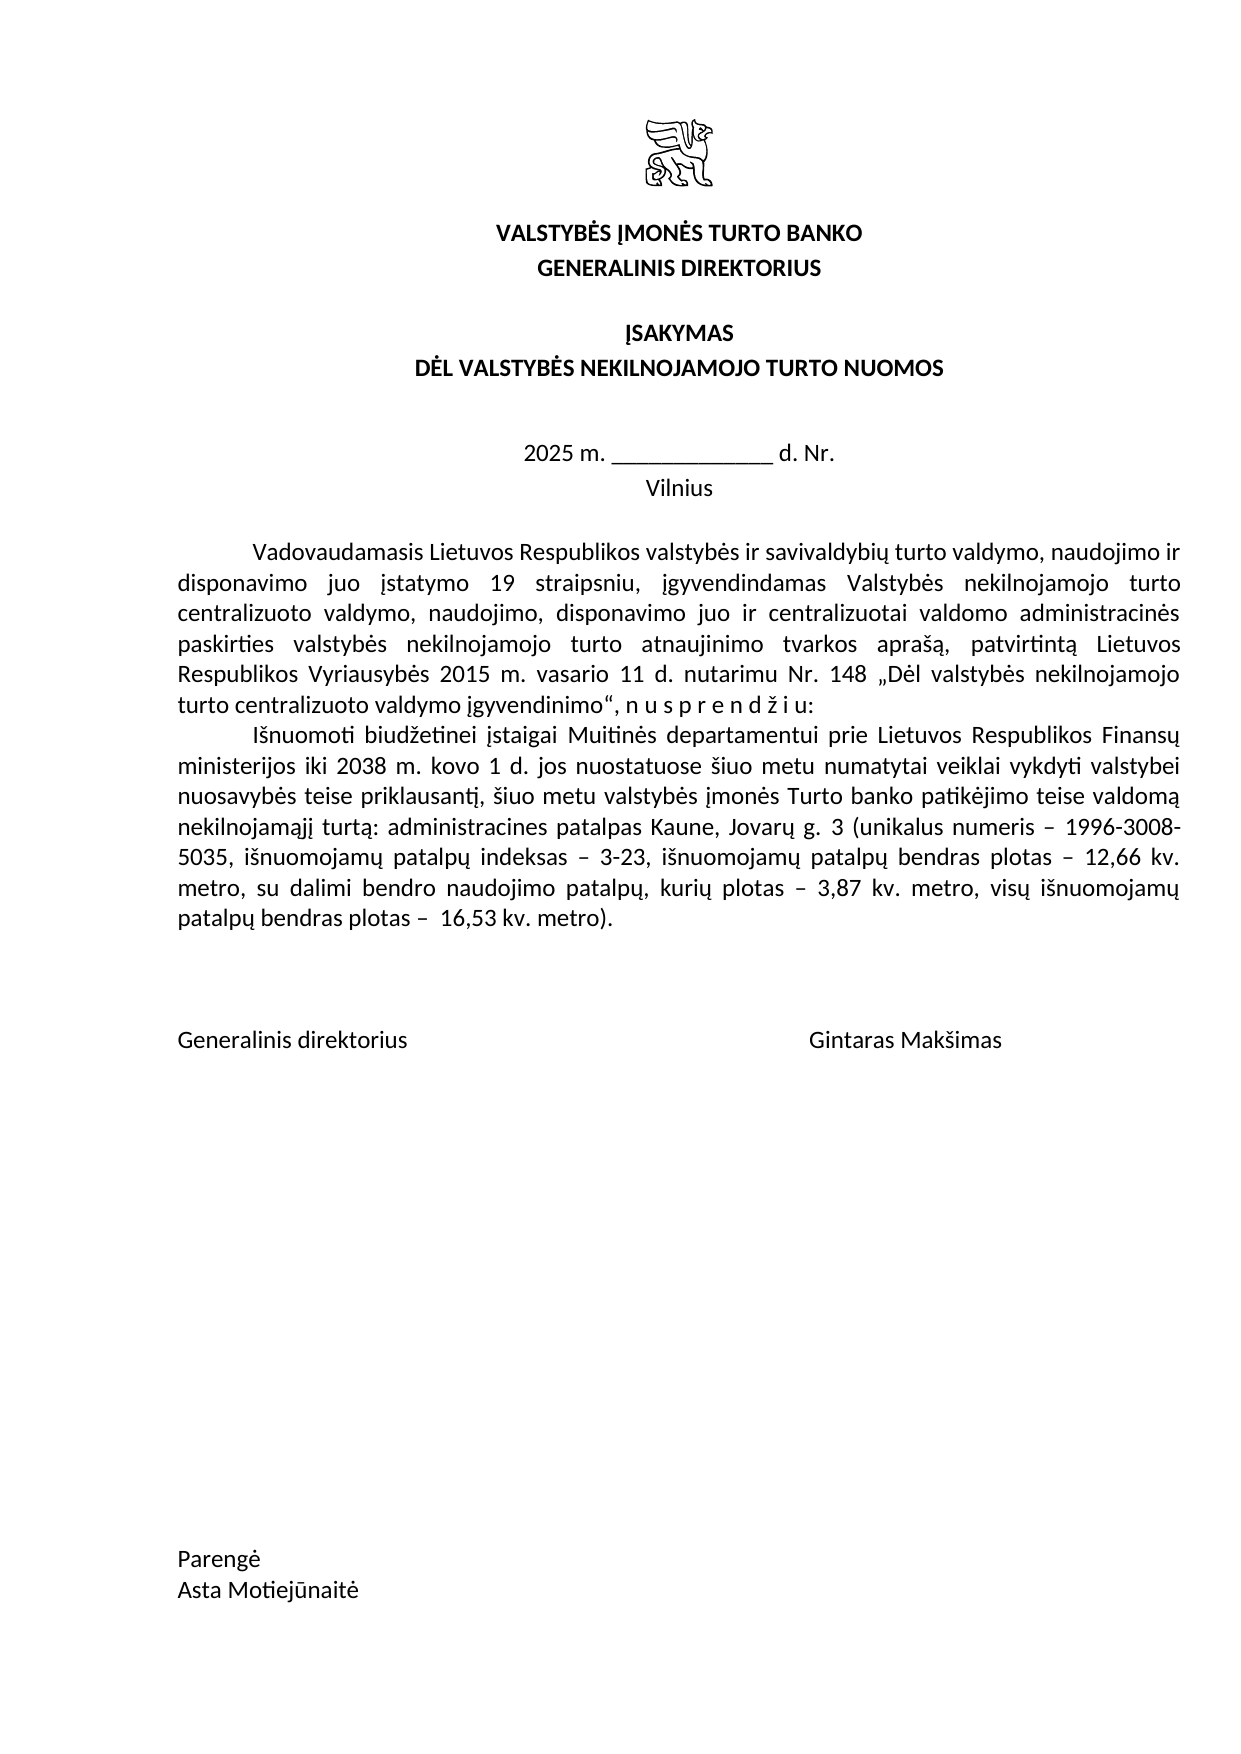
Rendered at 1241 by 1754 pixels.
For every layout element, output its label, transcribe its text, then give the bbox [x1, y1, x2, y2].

text Generalinis direktorius Gintaras Makšimas [177, 1024, 1181, 1055]
text Vilnius [177, 472, 1181, 502]
text VALSTYBĖS ĮMONĖS TURTO BANKO [177, 217, 1181, 247]
text 2025 m. _____________ d. Nr. [177, 437, 1181, 467]
text GENERALINIS DIREKTORIUS [177, 252, 1181, 282]
subtitle ĮSAKYMAS [177, 317, 1181, 348]
text Išnuomoti biudžetinei įstaigai Muitinės departamentui prie Lietuvos Respublikos Finansų ministerijos iki 2038 m. kovo 1 d. jos nuostatuose šiuo metu numatytai veiklai vykdyti valstybei nuosavybės teise priklausantį, šiuo metu valstybės įmonės Turto banko patikėjimo teise valdomą nekilnojamąjį turtą: administracines patalpas Kaune, Jovarų g. 3 (unikalus numeris – 1996-3008-5035, išnuomojamų patalpų indeksas – 3-23, išnuomojamų patalpų bendras plotas – 12,66 kv. metro, su dalimi bendro naudojimo patalpų, kurių plotas – 3,87 kv. metro, visų išnuomojamų patalpų bendras plotas – 16,53 kv. metro). [177, 719, 1181, 933]
text Parengė Asta Motiejūnaitė [177, 1543, 1181, 1604]
text Vadovaudamasis Lietuvos Respublikos valstybės ir savivaldybių turto valdymo, naudojimo ir disponavimo juo įstatymo 19 straipsniu, įgyvendindamas Valstybės nekilnojamojo turto centralizuoto valdymo, naudojimo, disponavimo juo ir centralizuotai valdomo administracinės paskirties valstybės nekilnojamojo turto atnaujinimo tvarkos aprašą, patvirtintą Lietuvos Respublikos Vyriausybės 2015 m. vasario 11 d. nutarimu Nr. 148 „Dėl valstybės nekilnojamojo turto centralizuoto valdymo įgyvendinimo“, n u s p r e n d ž i u: [177, 536, 1181, 719]
subtitle DĖL VALSTYBĖS NEKILNOJAMOJO TURTO NUOMOS [177, 352, 1181, 383]
